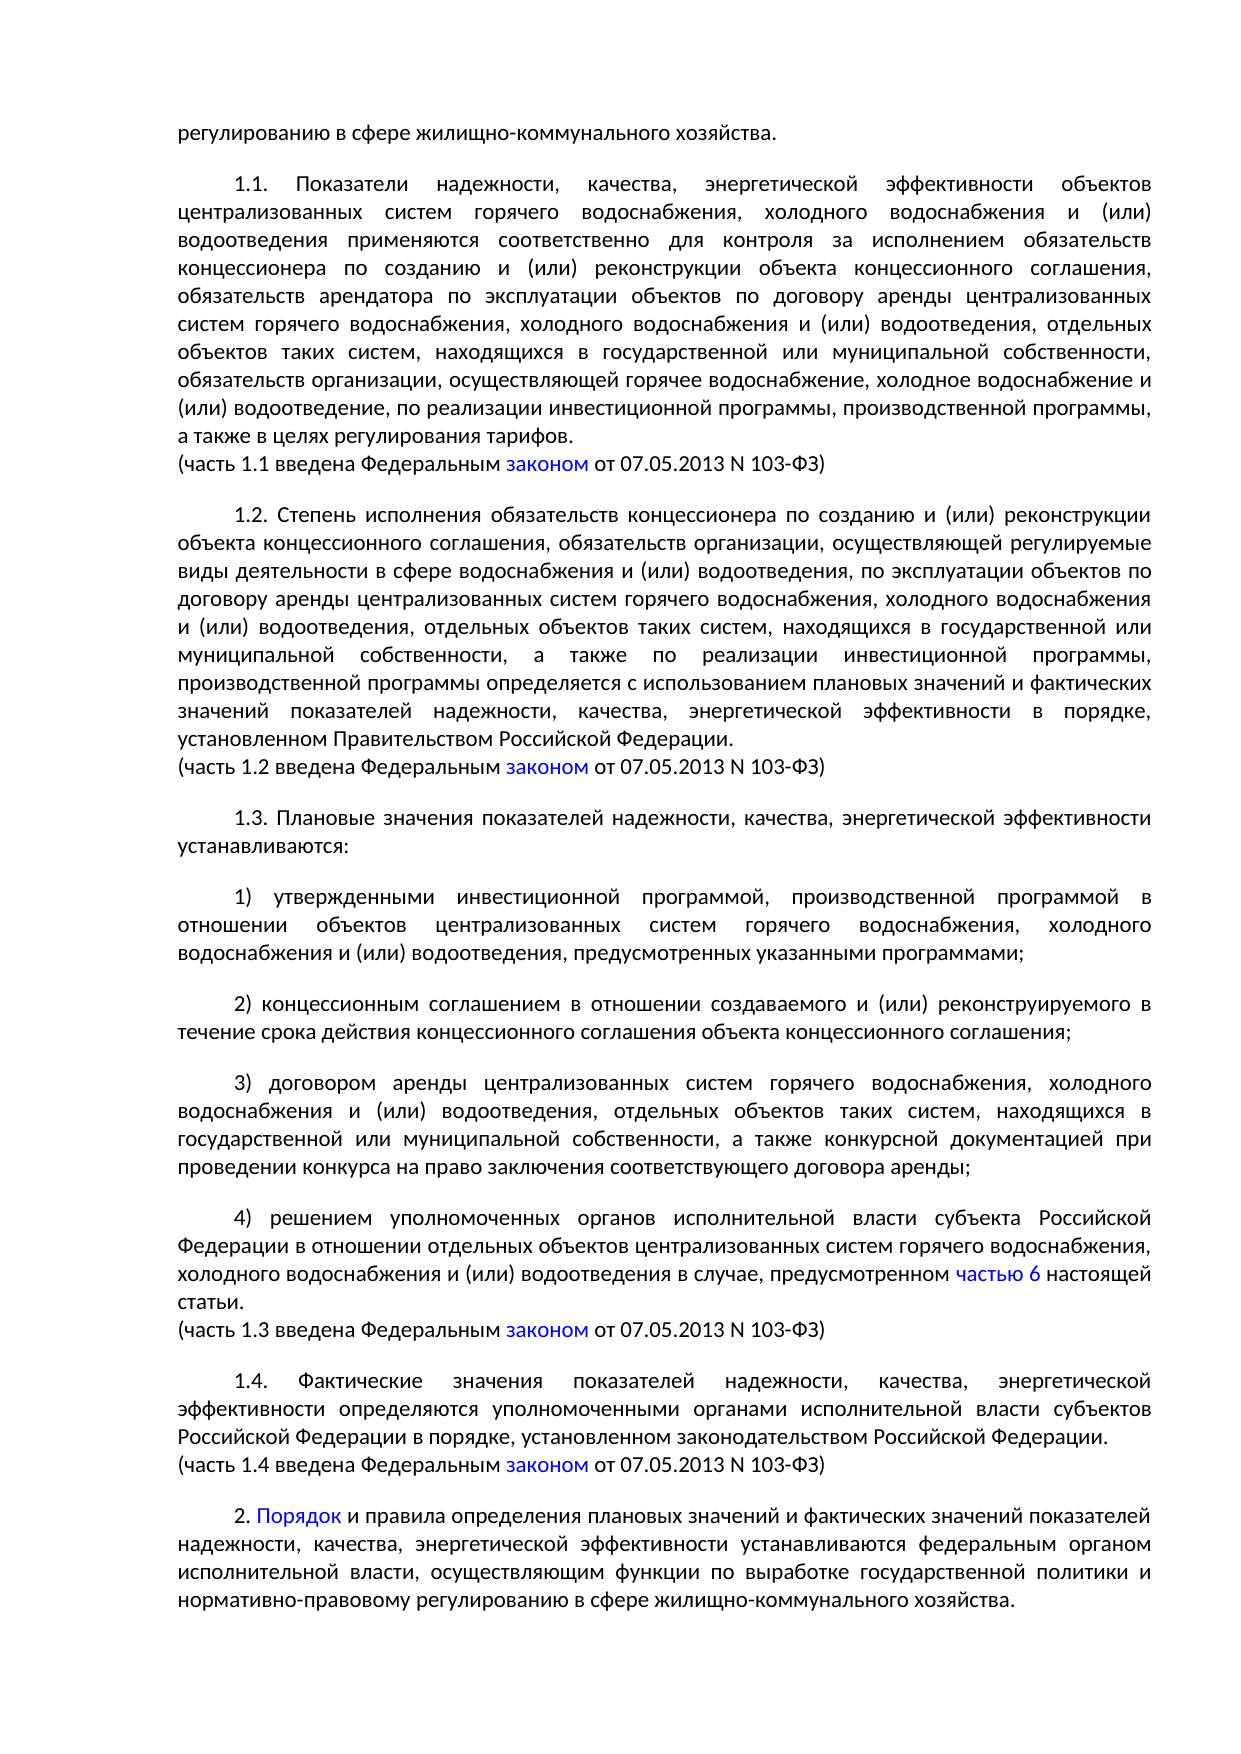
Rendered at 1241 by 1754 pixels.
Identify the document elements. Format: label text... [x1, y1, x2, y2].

text (часть 1.4 введена Федеральным законом от 07.05.2013 N 103-ФЗ) [177, 1450, 1152, 1478]
text 2. Порядок и правила определения плановых значений и фактических значений показателей надежности, качества, энергетической эффективности устанавливаются федеральным органом исполнительной власти, осуществляющим функции по выработке государственной политики и нормативно-правовому регулированию в сфере жилищно-коммунального хозяйства. [177, 1501, 1152, 1613]
text (часть 1.3 введена Федеральным законом от 07.05.2013 N 103-ФЗ) [177, 1315, 1152, 1343]
text 1) утвержденными инвестиционной программой, производственной программой в отношении объектов централизованных систем горячего водоснабжения, холодного водоснабжения и (или) водоотведения, предусмотренных указанными программами; [177, 882, 1152, 966]
text 4) решением уполномоченных органов исполнительной власти субъекта Российской Федерации в отношении отдельных объектов централизованных систем горячего водоснабжения, холодного водоснабжения и (или) водоотведения в случае, предусмотренном частью 6 настоящей статьи. [177, 1203, 1152, 1315]
text 1.4. Фактические значения показателей надежности, качества, энергетической эффективности определяются уполномоченными органами исполнительной власти субъектов Российской Федерации в порядке, установленном законодательством Российской Федерации. [177, 1366, 1152, 1450]
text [177, 118, 1152, 146]
text 1.3. Плановые значения показателей надежности, качества, энергетической эффективности устанавливаются: [177, 803, 1152, 859]
text 1.1. Показатели надежности, качества, энергетической эффективности объектов централизованных систем горячего водоснабжения, холодного водоснабжения и (или) водоотведения применяются соответственно для контроля за исполнением обязательств концессионера по созданию и (или) реконструкции объекта концессионного соглашения, обязательств арендатора по эксплуатации объектов по договору аренды централизованных систем горячего водоснабжения, холодного водоснабжения и (или) водоотведения, отдельных объектов таких систем, находящихся в государственной или муниципальной собственности, обязательств организации, осуществляющей горячее водоснабжение, холодное водоснабжение и (или) водоотведение, по реализации инвестиционной программы, производственной программы, а также в целях регулирования тарифов. [177, 169, 1152, 449]
text 2) концессионным соглашением в отношении создаваемого и (или) реконструируемого в течение срока действия концессионного соглашения объекта концессионного соглашения; [177, 989, 1152, 1045]
text (часть 1.2 введена Федеральным законом от 07.05.2013 N 103-ФЗ) [177, 752, 1152, 780]
text 1.2. Степень исполнения обязательств концессионера по созданию и (или) реконструкции объекта концессионного соглашения, обязательств организации, осуществляющей регулируемые виды деятельности в сфере водоснабжения и (или) водоотведения, по эксплуатации объектов по договору аренды централизованных систем горячего водоснабжения, холодного водоснабжения и (или) водоотведения, отдельных объектов таких систем, находящихся в государственной или муниципальной собственности, а также по реализации инвестиционной программы, производственной программы определяется с использованием плановых значений и фактических значений показателей надежности, качества, энергетической эффективности в порядке, установленном Правительством Российской Федерации. [177, 500, 1152, 752]
text (часть 1.1 введена Федеральным законом от 07.05.2013 N 103-ФЗ) [177, 449, 1152, 477]
text 3) договором аренды централизованных систем горячего водоснабжения, холодного водоснабжения и (или) водоотведения, отдельных объектов таких систем, находящихся в государственной или муниципальной собственности, а также конкурсной документацией при проведении конкурса на право заключения соответствующего договора аренды; [177, 1068, 1152, 1180]
